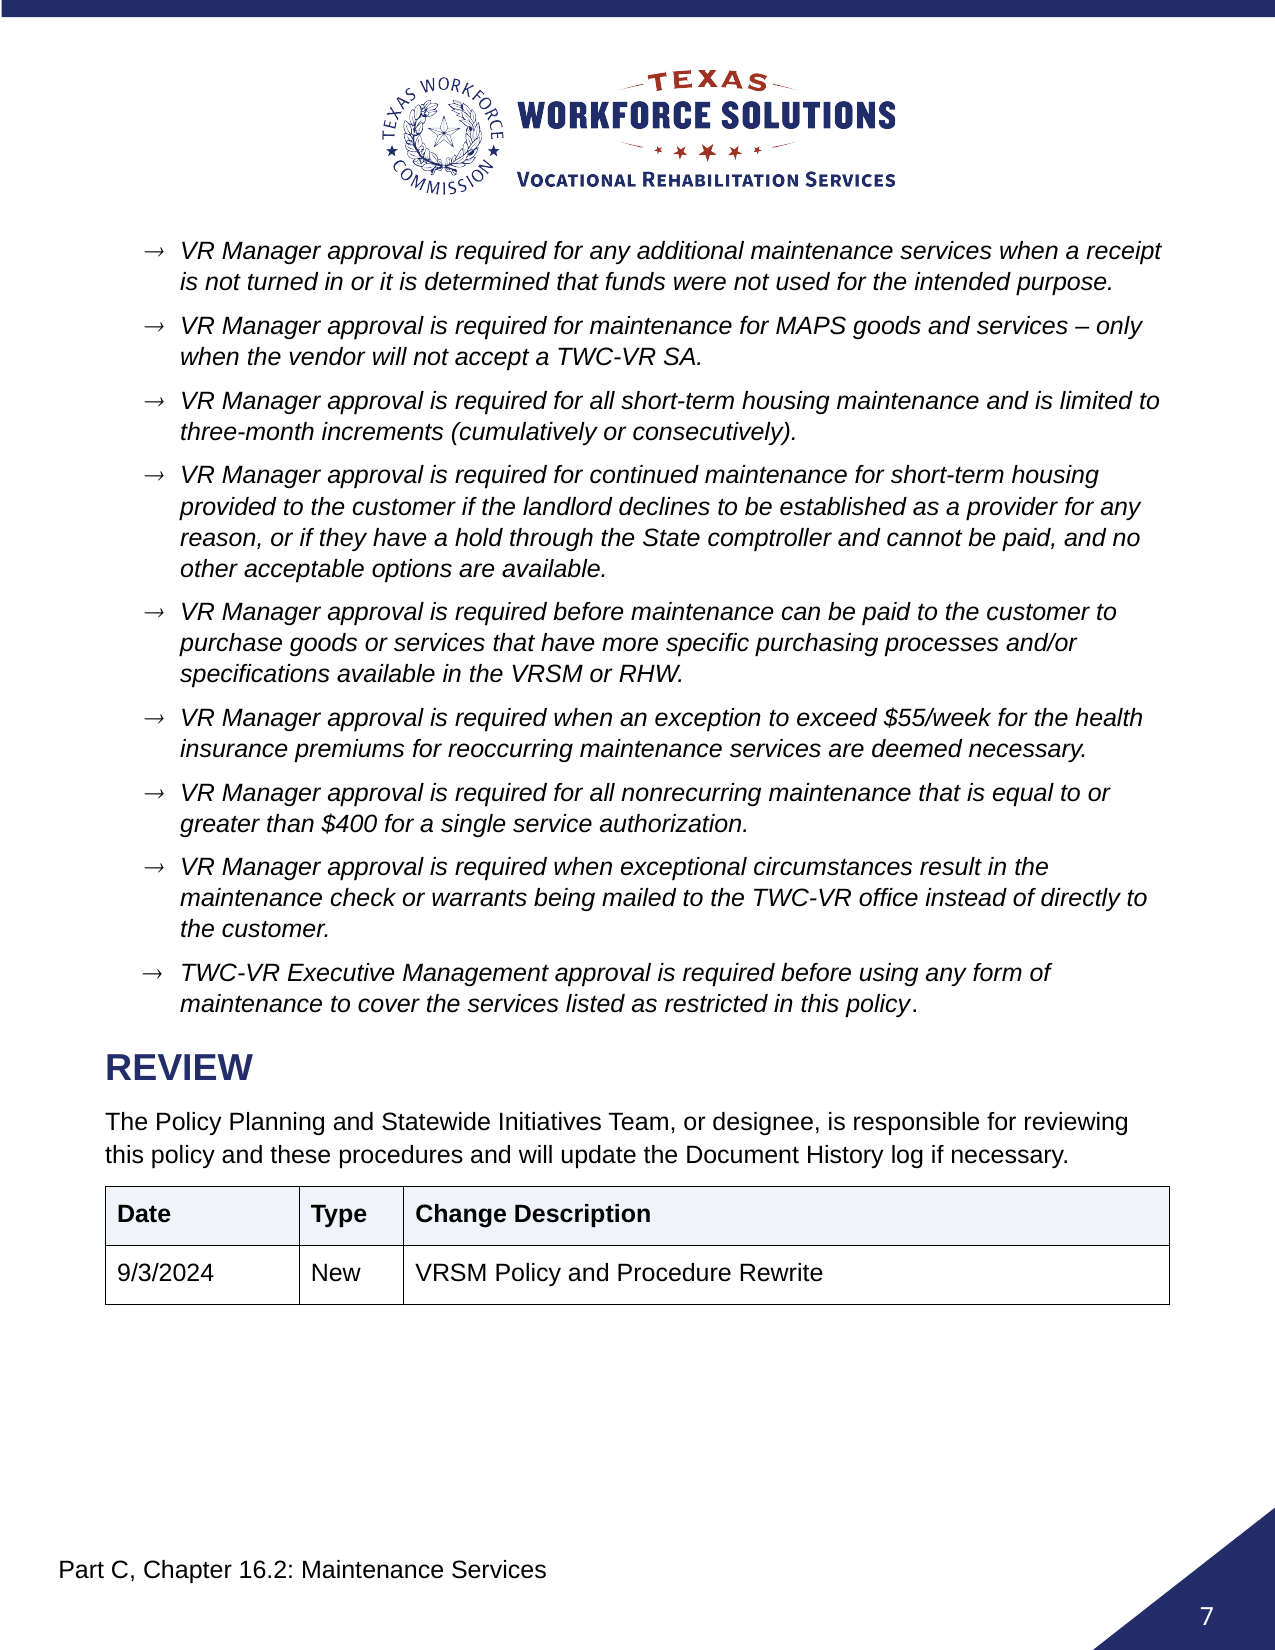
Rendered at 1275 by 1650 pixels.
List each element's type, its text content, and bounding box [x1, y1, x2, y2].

table_header Type [300, 1187, 403, 1245]
picture [382, 70, 896, 195]
text The Policy Planning and Statewide Initiatives Team, or designee, is responsible for reviewing this policy and these procedures and will update the Document History log if necessary. [105, 1107, 1170, 1169]
list VR Manager approval is required when exceptional circumstances result in the maintenance check or warrants being mailed to the TWC-VR office instead of directly to the customer. [142, 852, 1170, 943]
list VR Manager approval is required when an exception to exceed $55/week for the health insurance premiums for reoccurring maintenance services are deemed necessary. [142, 703, 1170, 763]
list VR Manager approval is required before maintenance can be paid to the customer to purchase goods or services that have more specific purchasing processes and/or specifications available in the VRSM or RHW. [142, 597, 1170, 688]
table_header Change Description [404, 1187, 1169, 1245]
list VR Manager approval is required for any additional maintenance services when a receipt is not turned in or it is determined that funds were not used for the intended purpose. [142, 236, 1170, 296]
list VR Manager approval is required for all nonrecurring maintenance that is equal to or greater than $400 for a single service authorization. [142, 777, 1170, 837]
list TWC-VR Executive Management approval is required before using any form of maintenance to cover the services listed as restricted in this policy. [142, 958, 1170, 1018]
list VR Manager approval is required for maintenance for MAPS goods and services – only when the vendor will not accept a TWC-VR SA. [142, 311, 1170, 371]
subtitle REVIEW [105, 1045, 1170, 1088]
table_cell 9/3/2024 [106, 1246, 299, 1304]
list VR Manager approval is required for continued maintenance for short-term housing provided to the customer if the landlord declines to be established as a provider for any reason, or if they have a hold through the State comptroller and cannot be paid, and no other acceptable options are available. [142, 460, 1170, 582]
list VR Manager approval is required for all short-term housing maintenance and is limited to three-month increments (cumulatively or consecutively). [142, 386, 1170, 446]
table_cell New [300, 1246, 403, 1304]
table_cell VRSM Policy and Procedure Rewrite [404, 1246, 1169, 1304]
table_header Date [106, 1187, 299, 1245]
